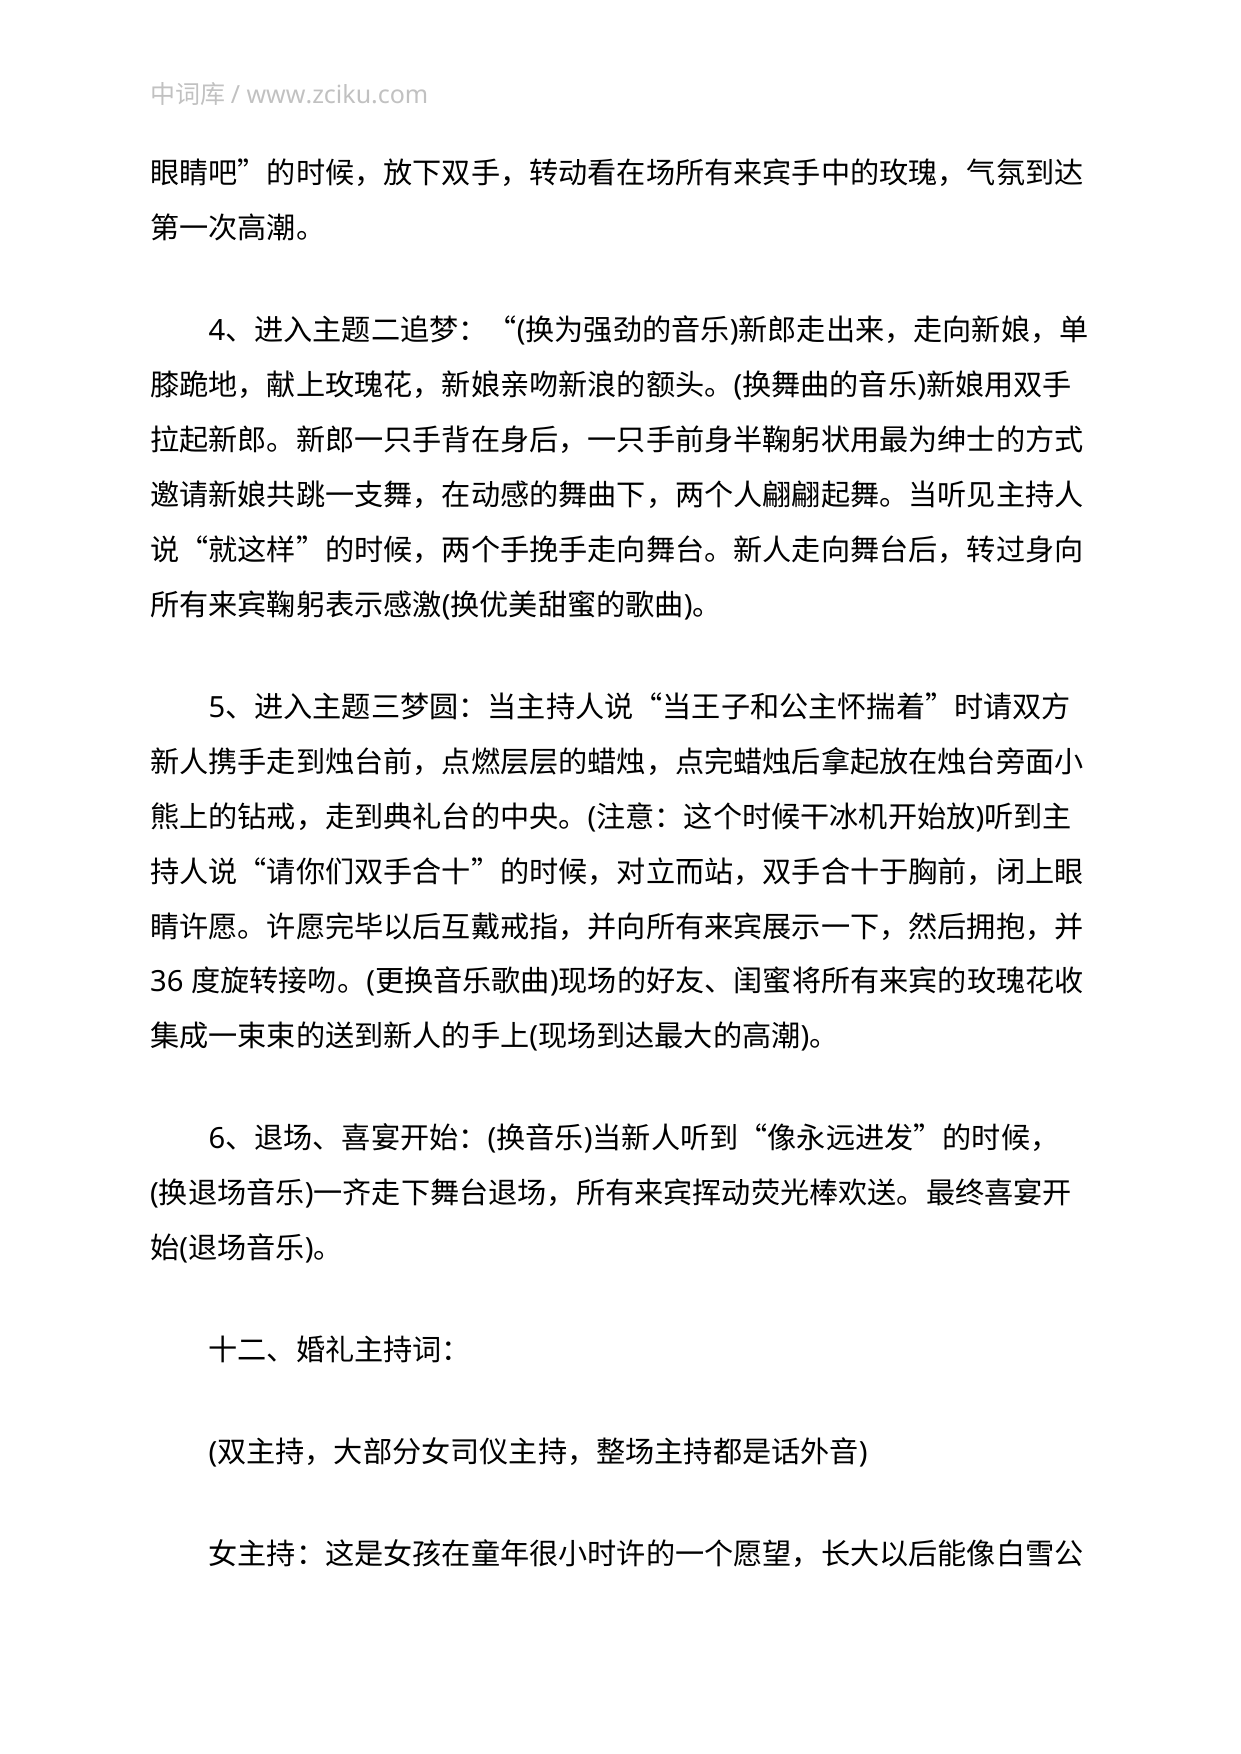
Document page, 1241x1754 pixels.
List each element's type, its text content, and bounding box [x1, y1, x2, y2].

text 5、进入主题三梦圆：当主持人说“当王子和公主怀揣着”时请双方新人携手走到烛台前，点燃层层的蜡烛，点完蜡烛后拿起放在烛台旁面小熊上的钻戒，走到典礼台的中央。(注意：这个时候干冰机开始放)听到主持人说“请你们双手合十”的时候，对立而站，双手合十于胸前，闭上眼睛许愿。许愿完毕以后互戴戒指，并向所有来宾展示一下，然后拥抱，并 36 度旋转接吻。(更换音乐歌曲)现场的好友、闺蜜将所有来宾的玫瑰花收集成一束束的送到新人的手上(现场到达最大的高潮)。 [150, 683, 1090, 1055]
text 十二、婚礼主持词： [150, 1327, 1090, 1369]
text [150, 150, 1090, 247]
text 4、进入主题二追梦：“(换为强劲的音乐)新郎走出来，走向新娘，单膝跪地，献上玫瑰花，新娘亲吻新浪的额头。(换舞曲的音乐)新娘用双手拉起新郎。新郎一只手背在身后，一只手前身半鞠躬状用最为绅士的方式邀请新娘共跳一支舞，在动感的舞曲下，两个人翩翩起舞。当听见主持人说“就这样”的时候，两个手挽手走向舞台。新人走向舞台后，转过身向所有来宾鞠躬表示感激(换优美甜蜜的歌曲)。 [150, 307, 1090, 624]
text (双主持，大部分女司仪主持，整场主持都是话外音) [150, 1429, 1090, 1471]
text 6、退场、喜宴开始：(换音乐)当新人听到“像永远进发”的时候，(换退场音乐)一齐走下舞台退场，所有来宾挥动荧光棒欢送。最终喜宴开始(退场音乐)。 [150, 1115, 1090, 1267]
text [150, 1531, 1090, 1573]
